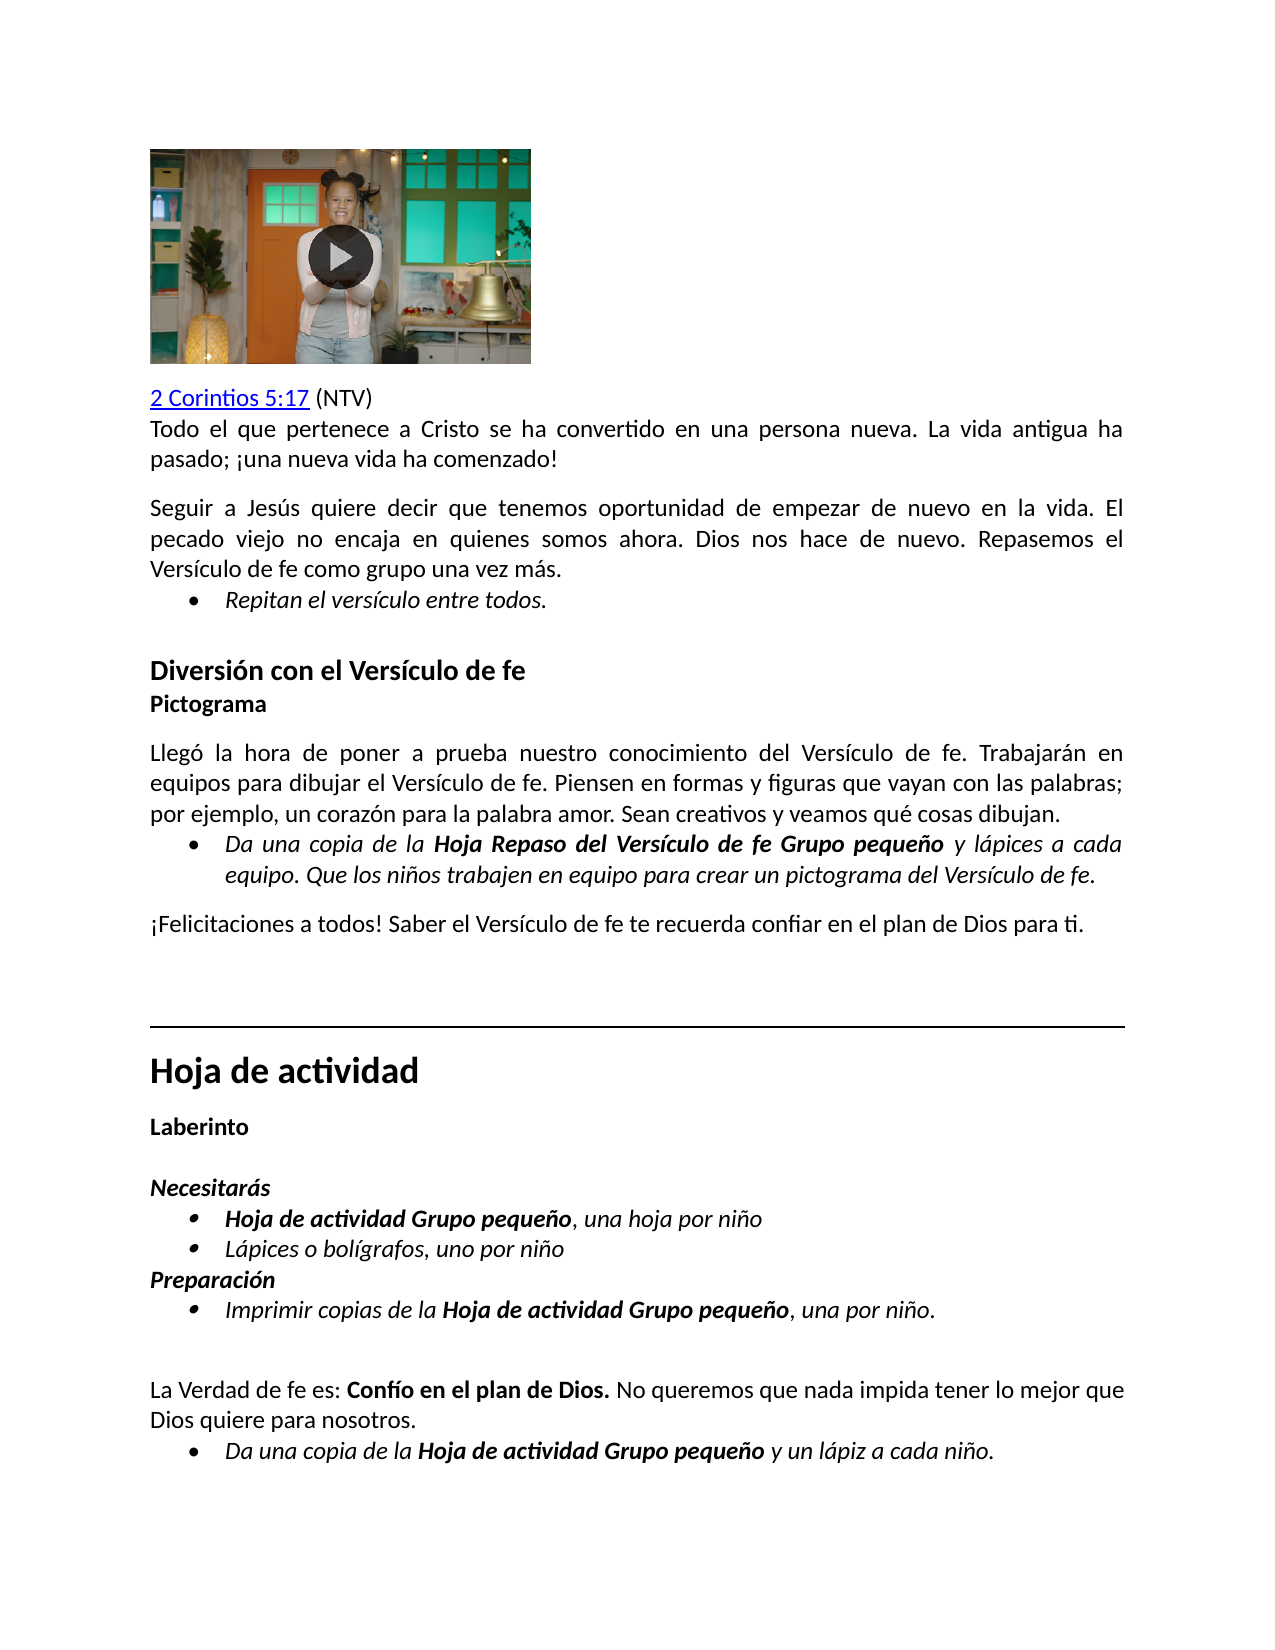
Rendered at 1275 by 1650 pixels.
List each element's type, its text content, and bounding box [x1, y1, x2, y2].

table_header Necesitarás Hoja de actividad Grupo pequeño, una hoja por niño Lápices o bolígrafos, uno por niño Preparación Imprimir copias de la Hoja de actividad Grupo pequeño, una por niño. [150, 1142, 1050, 1355]
text • Da una copia de la Hoja Repaso del Versículo de fe Grupo pequeño y lápices a cada equipo. Que los niños trabajen en equipo para crear un pictograma del Versículo de fe. [187, 829, 1125, 890]
text Todo el que pertenece a Cristo se ha convertido en una persona nueva. La vida antigua ha pasado; ¡una nueva vida ha comenzado! [150, 413, 1125, 474]
text Hoja de actividad [150, 1047, 1125, 1092]
text • Da una copia de la Hoja de actividad Grupo pequeño y un lápiz a cada niño. [187, 1435, 1125, 1466]
text ¡Felicitaciones a todos! Saber el Versículo de fe te recuerda confiar en el plan de Dios para ti. [150, 908, 1125, 939]
text Diversión con el Versículo de fe [150, 652, 1125, 688]
text 2 Corintios 5:17 (NTV) [150, 382, 1125, 413]
text Seguir a Jesús quiere decir que tenemos oportunidad de empezar de nuevo en la vida. El pecado viejo no encaja en quienes somos ahora. Dios nos hace de nuevo. Repasemos el Versículo de fe como grupo una vez más. [150, 493, 1125, 584]
text Llegó la hora de poner a prueba nuestro conocimiento del Versículo de fe. Trabajarán en equipos para dibujar el Versículo de fe. Piensen en formas y figuras que vayan con las palabras; por ejemplo, un corazón para la palabra amor. Sean creativos y veamos qué cosas dibujan. [150, 737, 1125, 829]
text Laberinto [150, 1111, 1125, 1142]
text Pictograma [150, 688, 1125, 718]
text La Verdad de fe es: Confío en el plan de Dios. No queremos que nada impida tener lo mejor que Dios quiere para nosotros. [150, 1374, 1125, 1435]
text • Repitan el versículo entre todos. [187, 584, 1125, 615]
picture [150, 149, 531, 364]
